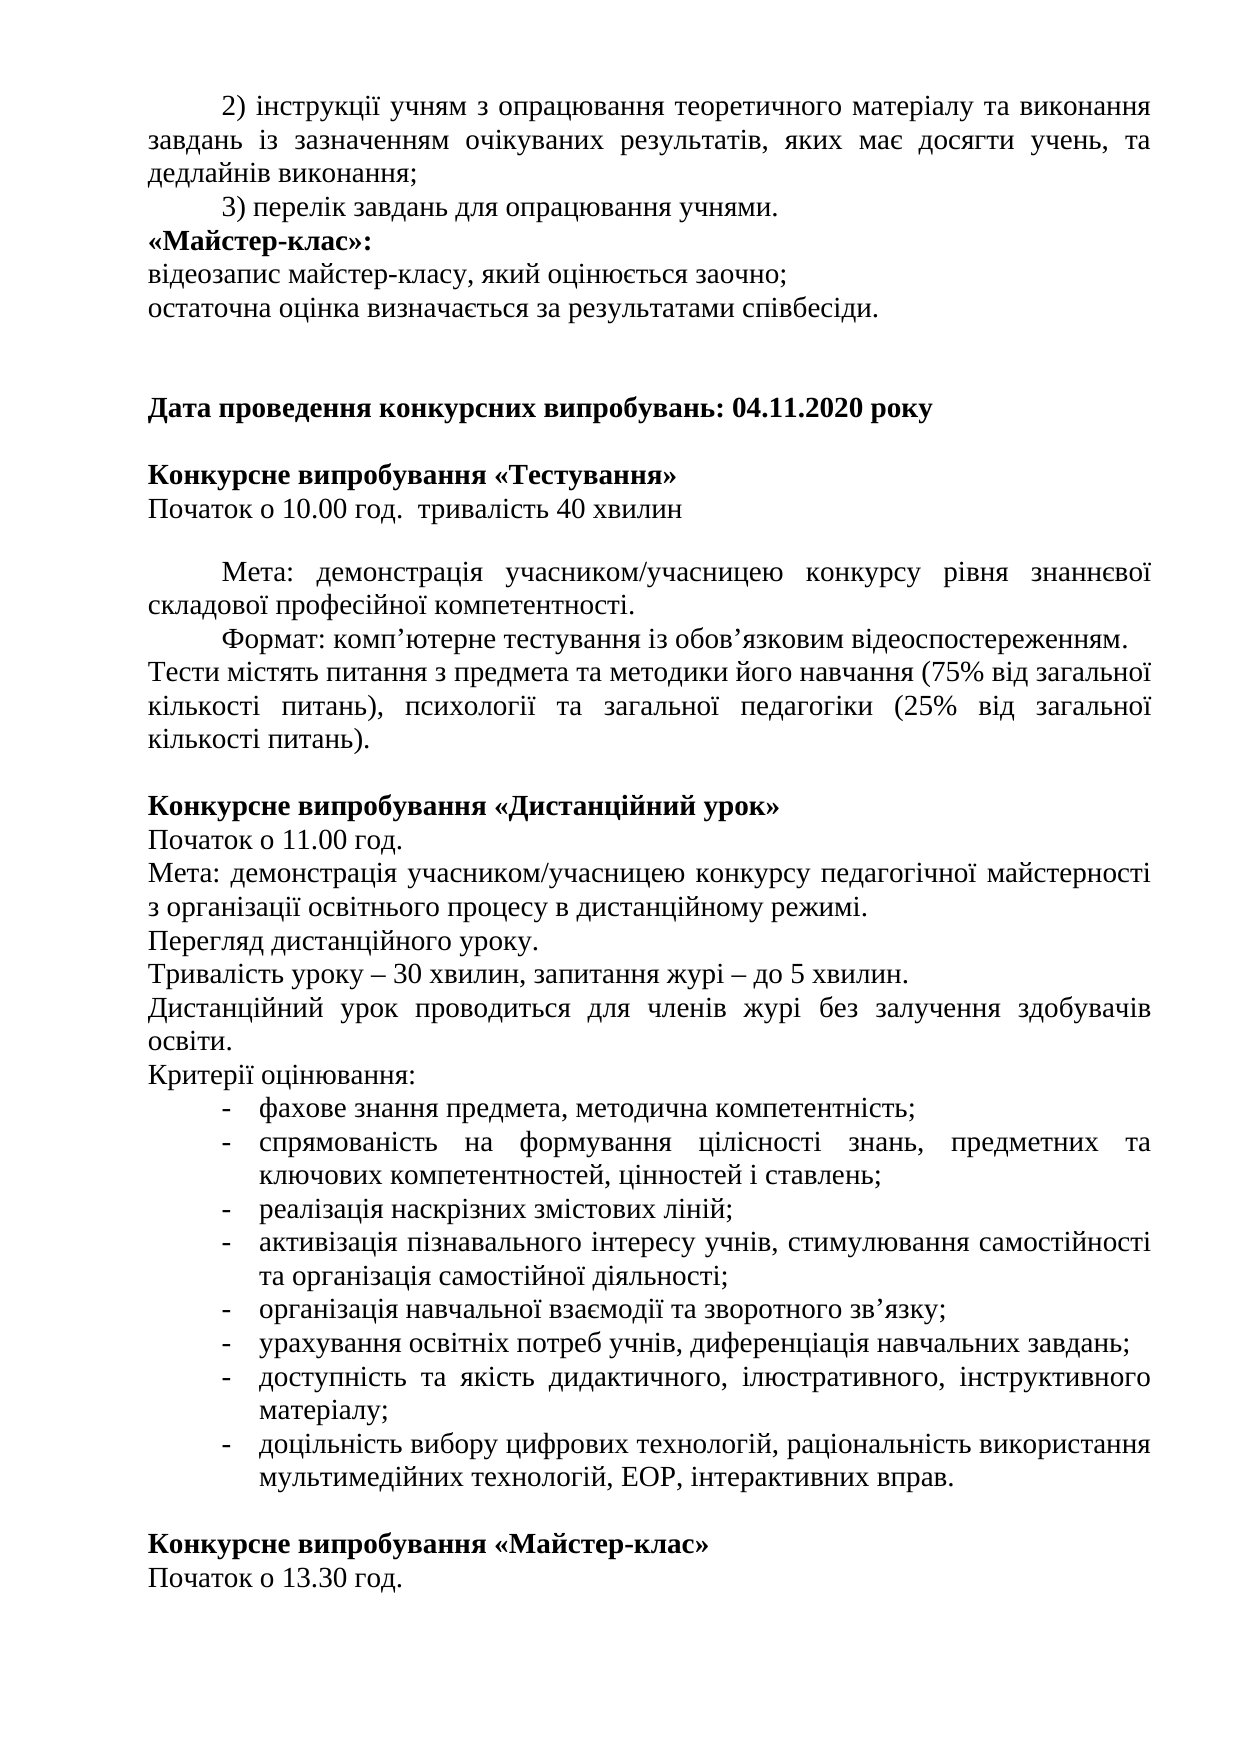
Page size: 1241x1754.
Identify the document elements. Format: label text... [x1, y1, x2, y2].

text Конкурсне випробування «Тестування» [148, 457, 1152, 491]
list фахове знання предмета, методична компетентність; [221, 1090, 1152, 1124]
text відеозапис майстер-класу, який оцінюється заочно; [148, 256, 1152, 290]
list спрямованість на формування цілісності знань, предметних та ключових компетентностей, цінностей і ставлень; [221, 1124, 1152, 1191]
text Формат: комп’ютерне тестування із обов’язковим відеоспостереженням. [148, 621, 1152, 654]
text 2) інструкції учням з опрацювання теоретичного матеріалу та виконання завдань із зазначенням очікуваних результатів, яких має досягти учень, та дедлайнів виконання; [148, 88, 1152, 189]
text Мета: демонстрація учасником/учасницею конкурсу педагогічної майстерності з організації освітнього процесу в дистанційному режимі. [148, 856, 1152, 923]
list активізація пізнавального інтересу учнів, стимулювання самостійності та організація самостійної діяльності; [221, 1224, 1152, 1292]
text Дата проведення конкурсних випробувань: 04.11.2020 року [148, 390, 1152, 424]
text Початок о 13.30 год. [148, 1560, 1152, 1593]
text 3) перелік завдань для опрацювання учнями. [148, 189, 1152, 223]
text Критерії оцінювання: [148, 1057, 1152, 1090]
text «Майстер-клас»: [148, 223, 1152, 256]
text остаточна оцінка визначається за результатами співбесіди. [148, 290, 1152, 323]
text Початок о 11.00 год. [148, 822, 1152, 856]
text Початок о 10.00 год. тривалість 40 хвилин [148, 491, 1152, 524]
text Тривалість уроку – 30 хвилин, запитання журі – до 5 хвилин. [148, 956, 1152, 990]
text Конкурсне випробування «Дистанційний урок» [148, 788, 1152, 822]
list урахування освітніх потреб учнів, диференціація навчальних завдань; [221, 1325, 1152, 1359]
text Перегляд дистанційного уроку. [148, 923, 1152, 956]
list доцільність вибору цифрових технологій, раціональність використання мультимедійних технологій, ЕОР, інтерактивних вправ. [221, 1426, 1152, 1493]
list доступність та якість дидактичного, ілюстративного, інструктивного матеріалу; [221, 1359, 1152, 1426]
text Конкурсне випробування «Майстер-клас» [148, 1526, 1152, 1560]
text Дистанційний урок проводиться для членів журі без залучення здобувачів освіти. [148, 990, 1152, 1057]
text Мета: демонстрація учасником/учасницею конкурсу рівня знаннєвої складової професійної компетентності. [148, 554, 1152, 621]
list реалізація наскрізних змістових ліній; [221, 1191, 1152, 1224]
list організація навчальної взаємодії та зворотного зв’язку; [221, 1292, 1152, 1325]
text Тести містять питання з предмета та методики його навчання (75% від загальної кількості питань), психології та загальної педагогіки (25% від загальної кількості питань). [148, 654, 1152, 755]
